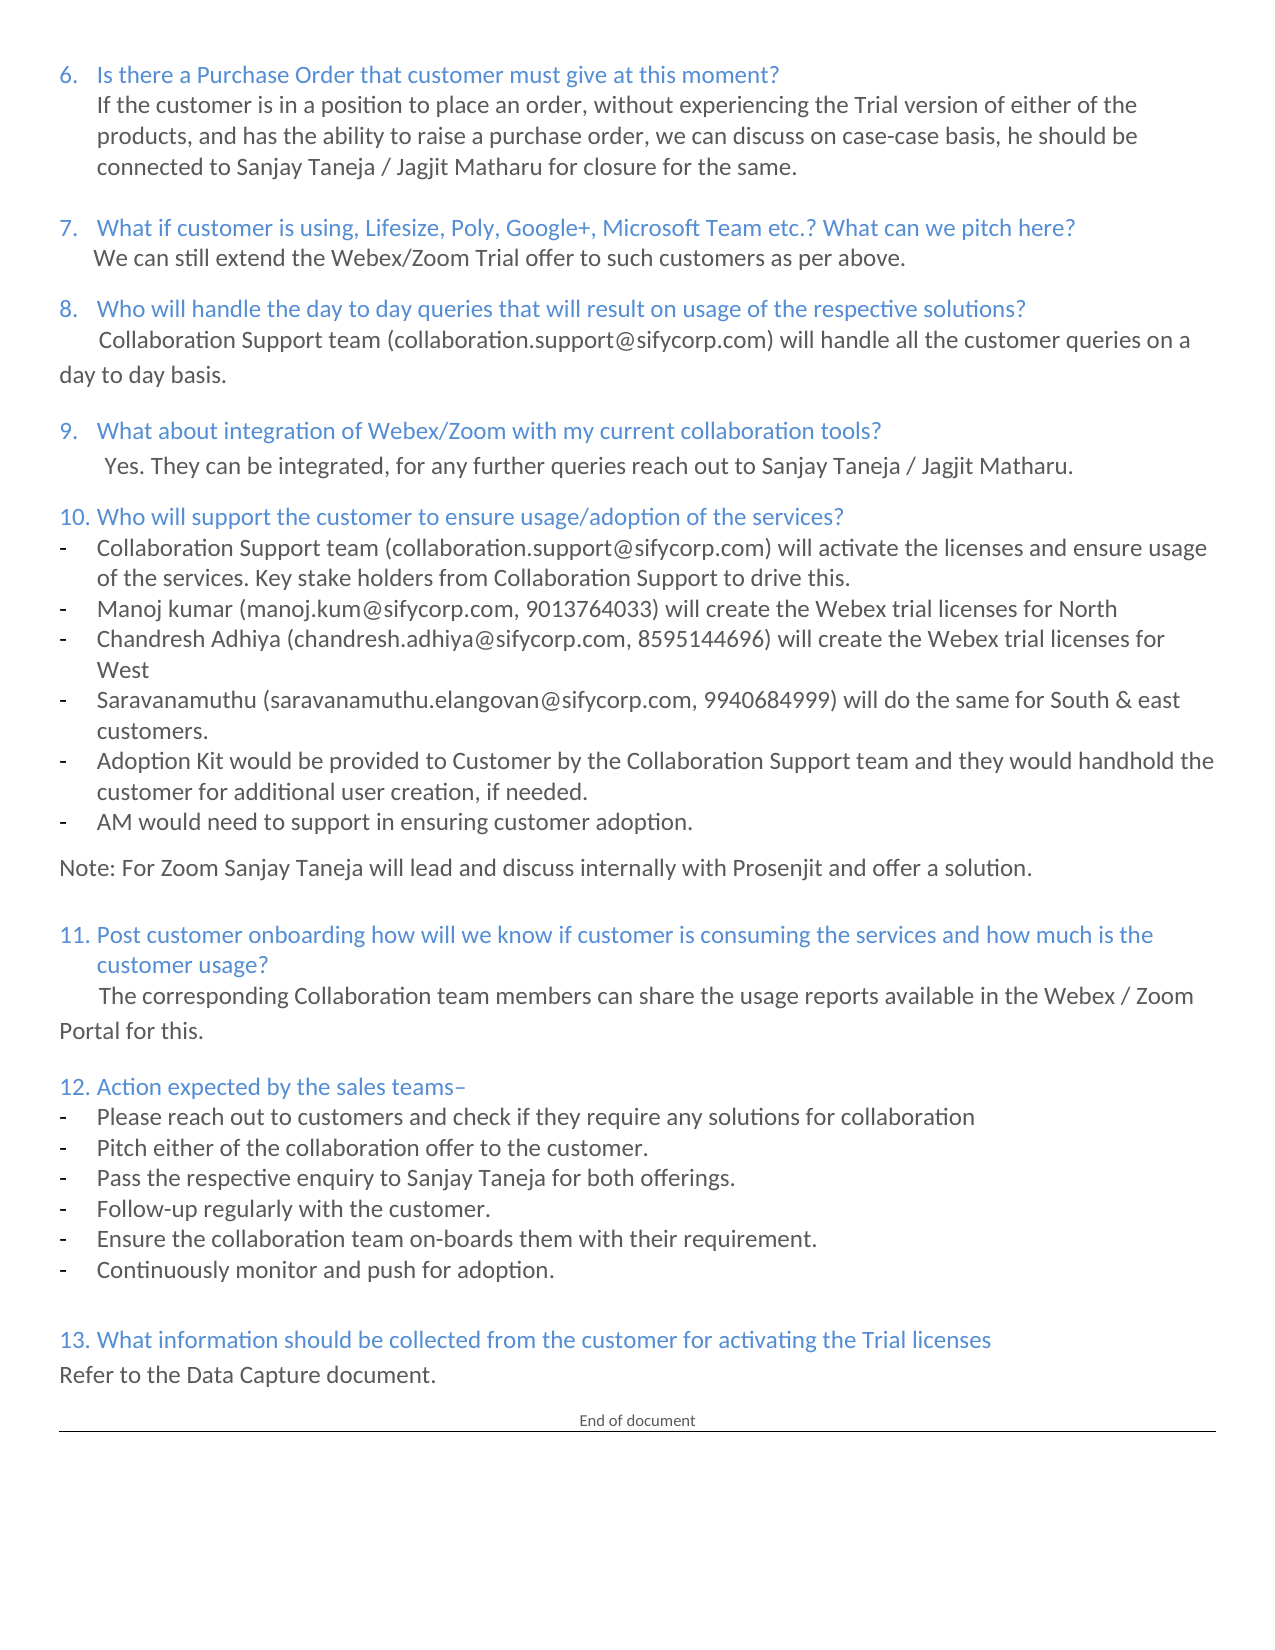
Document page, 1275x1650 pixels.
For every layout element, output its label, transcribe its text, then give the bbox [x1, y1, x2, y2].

list What information should be collected from the customer for activating the Trial licenses [59, 1324, 1216, 1355]
list Post customer onboarding how will we know if customer is consuming the services and how much is the customer usage? [59, 919, 1216, 980]
text Refer to the Data Capture document. [59, 1359, 1216, 1390]
text Yes. They can be integrated, for any further queries reach out to Sanjay Taneja / Jagjit Matharu. [59, 450, 1216, 480]
text Note: For Zoom Sanjay Taneja will lead and discuss internally with Prosenjit and offer a solution. [59, 852, 1216, 883]
list Continuously monitor and push for adoption. [59, 1254, 1216, 1284]
text End of document [59, 1411, 1216, 1431]
list Ensure the collaboration team on-boards them with their requirement. [59, 1223, 1216, 1254]
list Pitch either of the collaboration offer to the customer. [59, 1132, 1216, 1162]
list Please reach out to customers and check if they require any solutions for collaboration [59, 1101, 1216, 1132]
text Collaboration Support team (collaboration.support@sifycorp.com) will handle all the customer queries on a day to day basis. [59, 324, 1216, 389]
list Follow-up regularly with the customer. [59, 1193, 1216, 1223]
list Who will handle the day to day queries that will result on usage of the respective solutions? [59, 293, 1216, 324]
list Action expected by the sales teams– [59, 1071, 1216, 1101]
list Adoption Kit would be provided to Customer by the Collaboration Support team and they would handhold the customer for additional user creation, if needed. [59, 745, 1216, 806]
list Pass the respective enquiry to Sanjay Taneja for both offerings. [59, 1162, 1216, 1193]
list AM would need to support in ensuring customer adoption. [59, 806, 1216, 837]
list Is there a Purchase Order that customer must give at this moment? [59, 59, 1216, 89]
list What if customer is using, Lifesize, Poly, Google+, Microsoft Team etc.? What can we pitch here? [59, 212, 1216, 242]
text If the customer is in a position to place an order, without experiencing the Trial version of either of the products, and has the ability to raise a purchase order, we can discuss on case-case basis, he should be connected to Sanjay Taneja / Jagjit Matharu for closure for the same. [97, 89, 1216, 181]
list What about integration of Webex/Zoom with my current collaboration tools? [59, 415, 1216, 445]
text We can still extend the Webex/Zoom Trial offer to such customers as per above. [59, 242, 1216, 273]
text The corresponding Collaboration team members can share the usage reports available in the Webex / Zoom Portal for this. [59, 980, 1216, 1045]
list Who will support the customer to ensure usage/adoption of the services? [59, 501, 1216, 532]
list Saravanamuthu (saravanamuthu.elangovan@sifycorp.com, 9940684999) will do the same for South & east customers. [59, 684, 1216, 745]
list Collaboration Support team (collaboration.support@sifycorp.com) will activate the licenses and ensure usage of the services. Key stake holders from Collaboration Support to drive this. [59, 532, 1216, 593]
list Chandresh Adhiya (chandresh.adhiya@sifycorp.com, 8595144696) will create the Webex trial licenses for West [59, 623, 1216, 684]
list Manoj kumar (manoj.kum@sifycorp.com, 9013764033) will create the Webex trial licenses for North [59, 593, 1216, 623]
